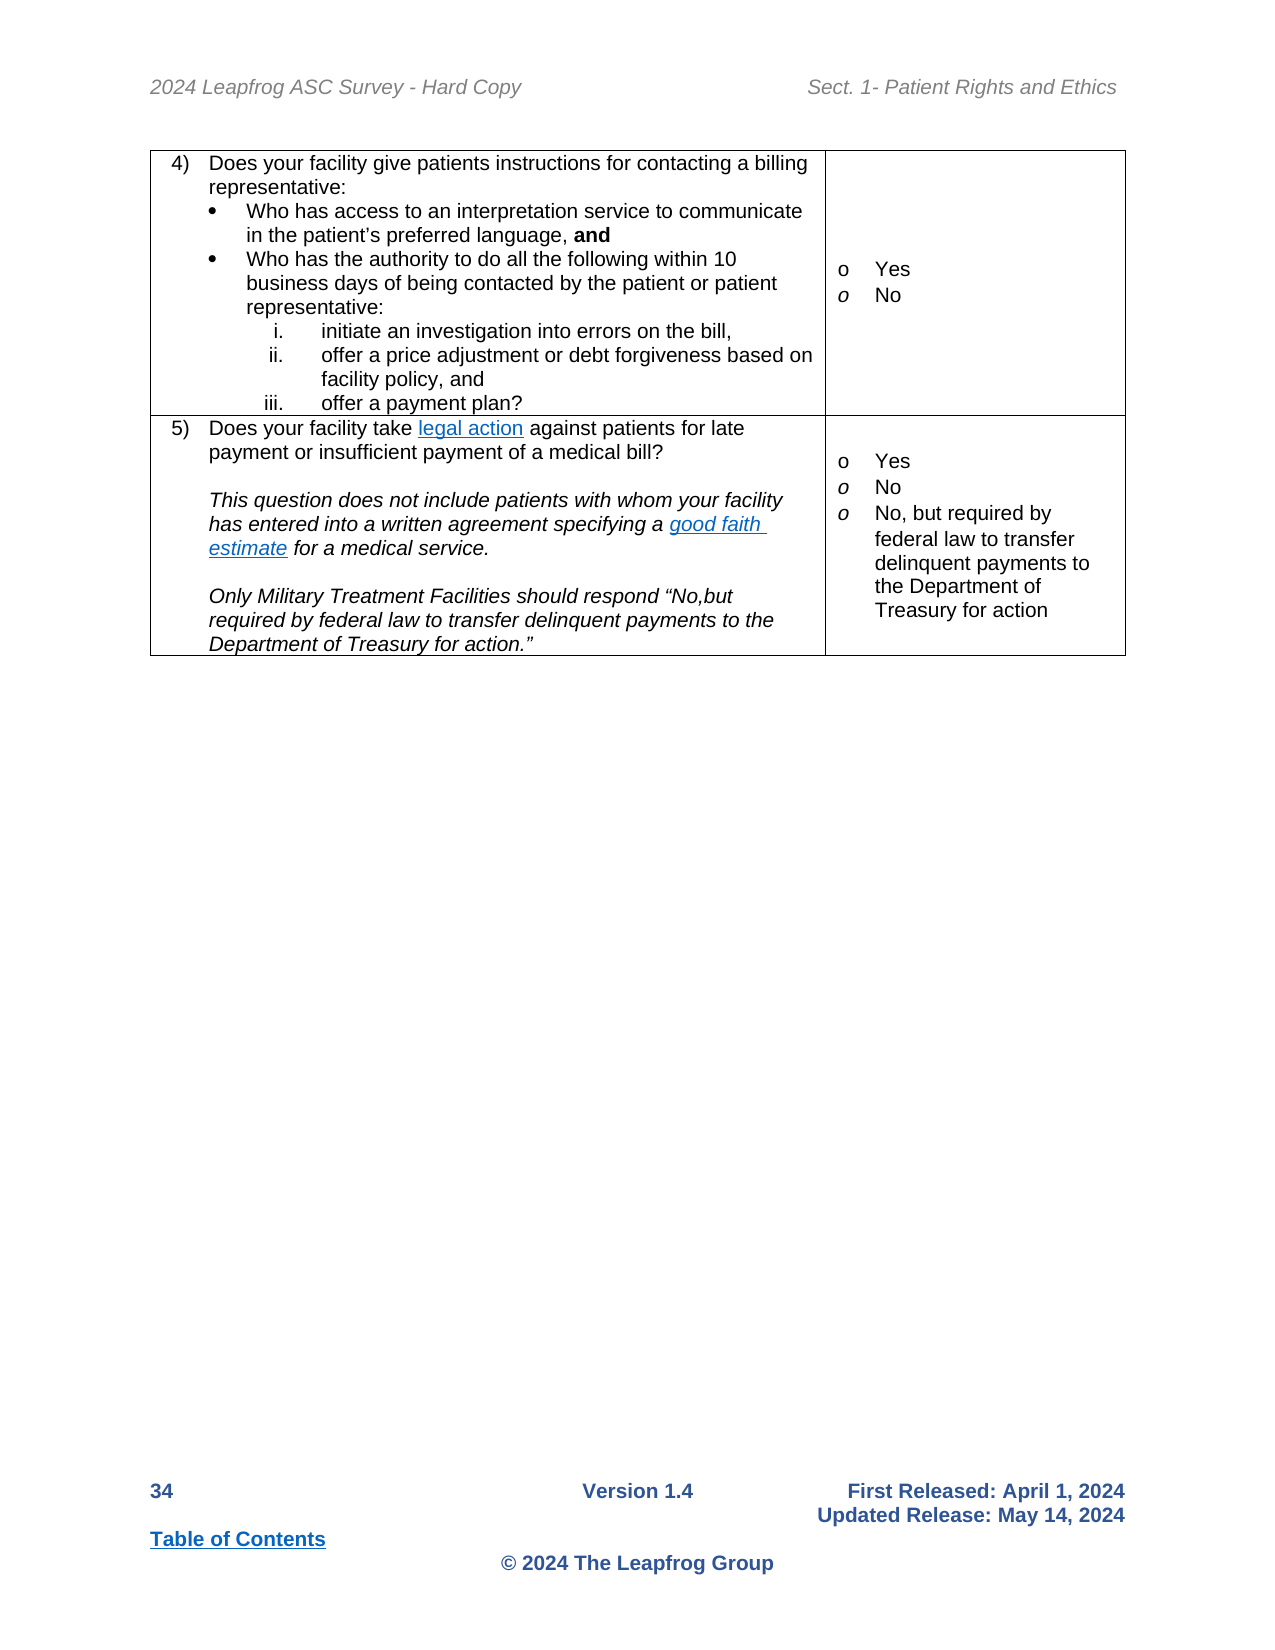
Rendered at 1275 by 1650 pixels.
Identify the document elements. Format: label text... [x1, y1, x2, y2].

table_cell Does your facility give patients instructions for contacting a billing representative: Who has access to an interpretation service to communicate in the patient’s preferred language, and Who has the authority to do all the following within 10 business days of being contacted by the patient or patient representative: initiate an investigation into errors on the bill, offer a price adjustment or debt forgiveness based on facility policy, and offer a payment plan? [151, 151, 825, 415]
table_cell Yes No [826, 151, 1125, 415]
table_cell Yes No No, but required by federal law to transfer delinquent payments to the Department of Treasury for action [826, 416, 1125, 655]
table_cell Does your facility take legal action against patients for late payment or insufficient payment of a medical bill? This question does not include patients with whom your facility has entered into a written agreement specifying a good faith estimate for a medical service. Only Military Treatment Facilities should respond “No,but required by federal law to transfer delinquent payments to the Department of Treasury for action.” [151, 416, 825, 655]
